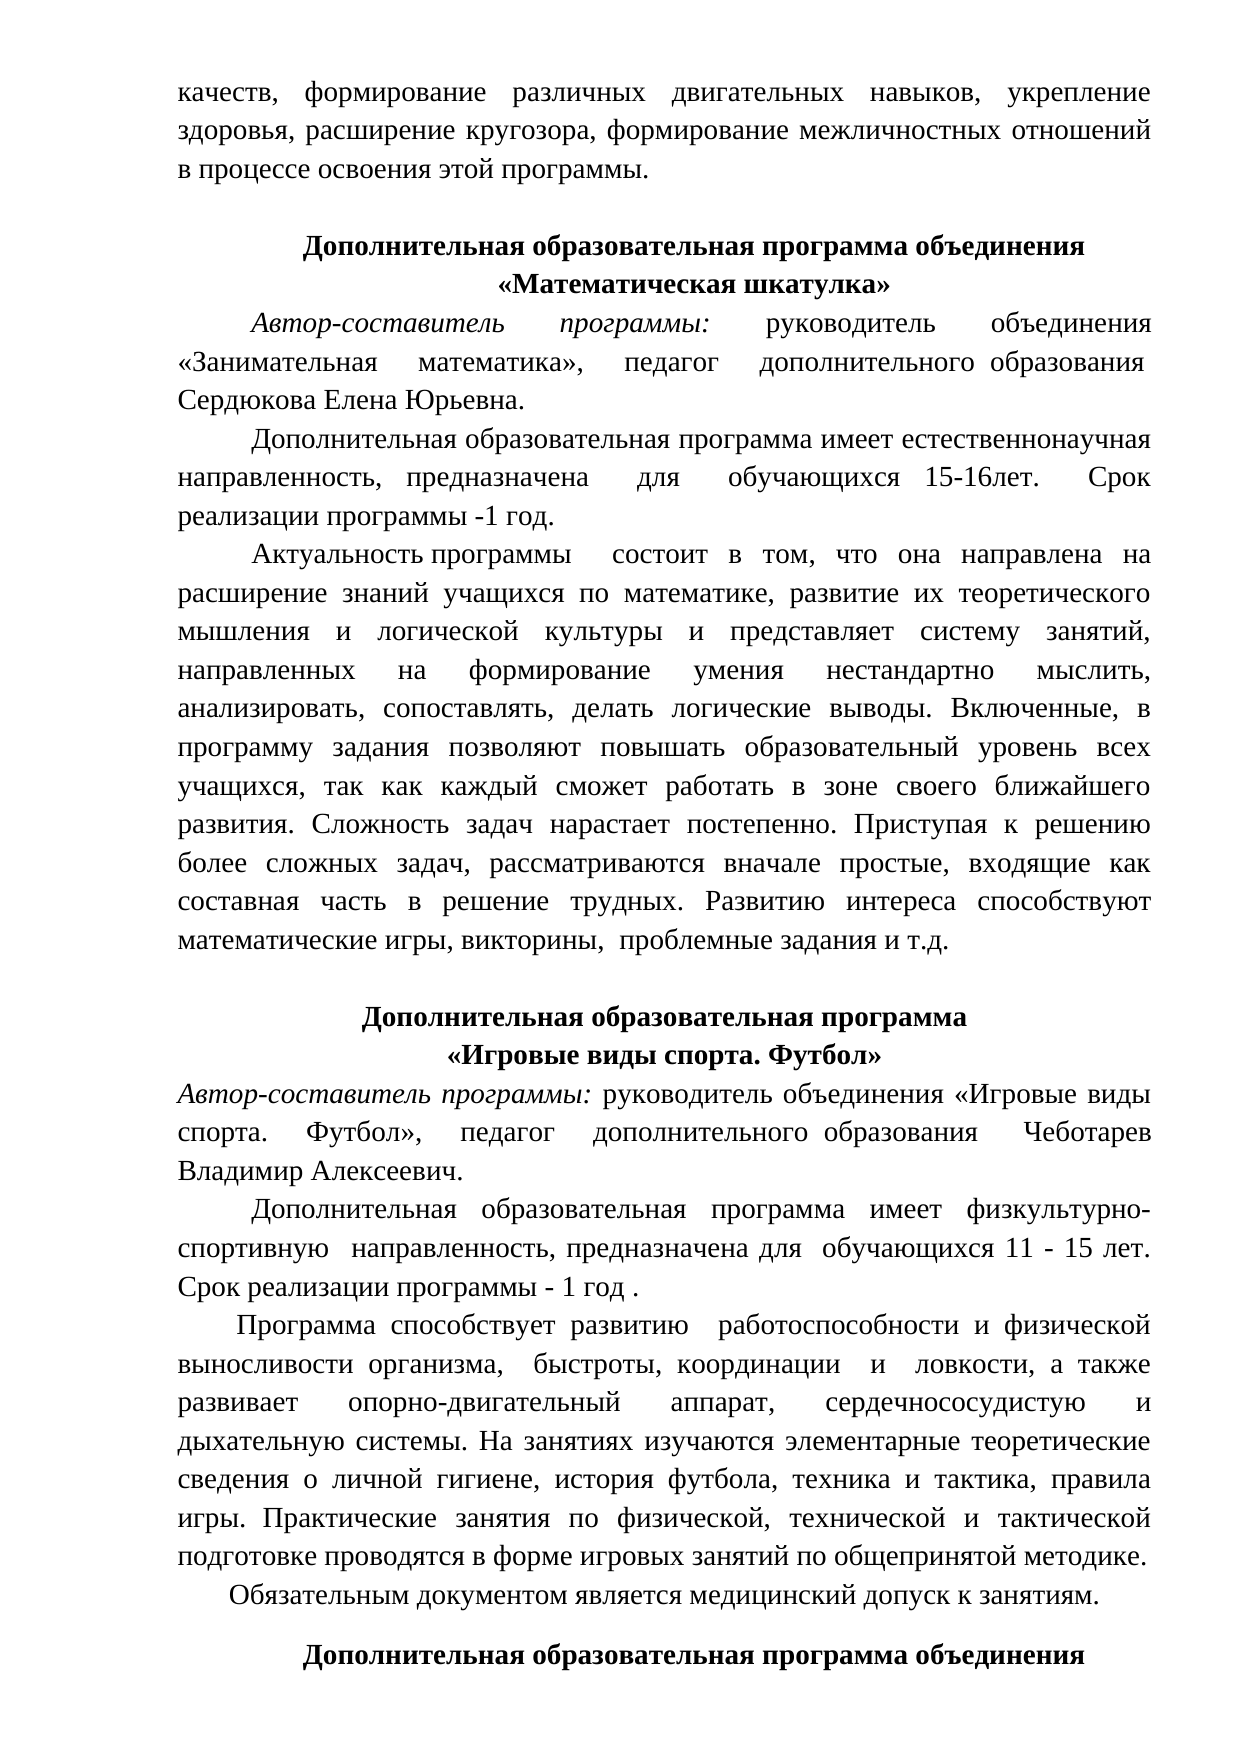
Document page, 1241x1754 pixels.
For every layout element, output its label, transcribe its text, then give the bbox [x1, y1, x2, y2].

text Автор-составитель программы: руководитель объединения «Занимательная математика», педагог дополнительного образования Сердюкова Елена Юрьевна. [177, 305, 1152, 416]
text Дополнительная образовательная программа объединения [177, 228, 1152, 262]
text Программа способствует развитию работоспособности и физической выносливости организма, быстроты, координации и ловкости, а также развивает опорно-двигательный аппарат, сердечнососудистую и дыхательную системы. На занятиях изучаются элементарные теоретические сведения о личной гигиене, история футбола, техника и тактика, правила игры. Практические занятия по физической, технической и тактической подготовке проводятся в форме игровых занятий по общепринятой методике. [177, 1307, 1152, 1572]
text Дополнительная образовательная программа [177, 999, 1152, 1032]
text «Игровые виды спорта. Футбол» [177, 1037, 1152, 1071]
text Дополнительная образовательная программа объединения [177, 1637, 1152, 1671]
text Обязательным документом является медицинский допуск к занятиям. [177, 1577, 1152, 1611]
text Актуальность программы состоит в том, что она направлена на расширение знаний учащихся по математике, развитие их теоретического мышления и логической культуры и представляет систему занятий, направленных на формирование умения нестандартно мыслить, анализировать, сопоставлять, делать логические выводы. Включенные, в программу задания позволяют повышать образовательный уровень всех учащихся, так как каждый сможет работать в зоне своего ближайшего развития. Сложность задач нарастает постепенно. Приступая к решению более сложных задач, рассматриваются вначале простые, входящие как составная часть в решение трудных. Развитию интереса способствуют математические игры, викторины, проблемные задания и т.д. [177, 536, 1152, 955]
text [177, 74, 1152, 184]
text Автор-составитель программы: руководитель объединения «Игровые виды спорта. Футбол», педагог дополнительного образования Чеботарев Владимир Алексеевич. [177, 1076, 1152, 1187]
text Дополнительная образовательная программа имеет физкультурно-спортивную направленность, предназначена для обучающихся 11 - 15 лет. Срок реализации программы - 1 год . [177, 1192, 1152, 1302]
text Дополнительная образовательная программа имеет естественнонаучная направленность, предназначена для обучающихся 15-16лет. Срок реализации программы -1 год. [177, 421, 1152, 531]
text «Математическая шкатулка» [177, 267, 1152, 300]
